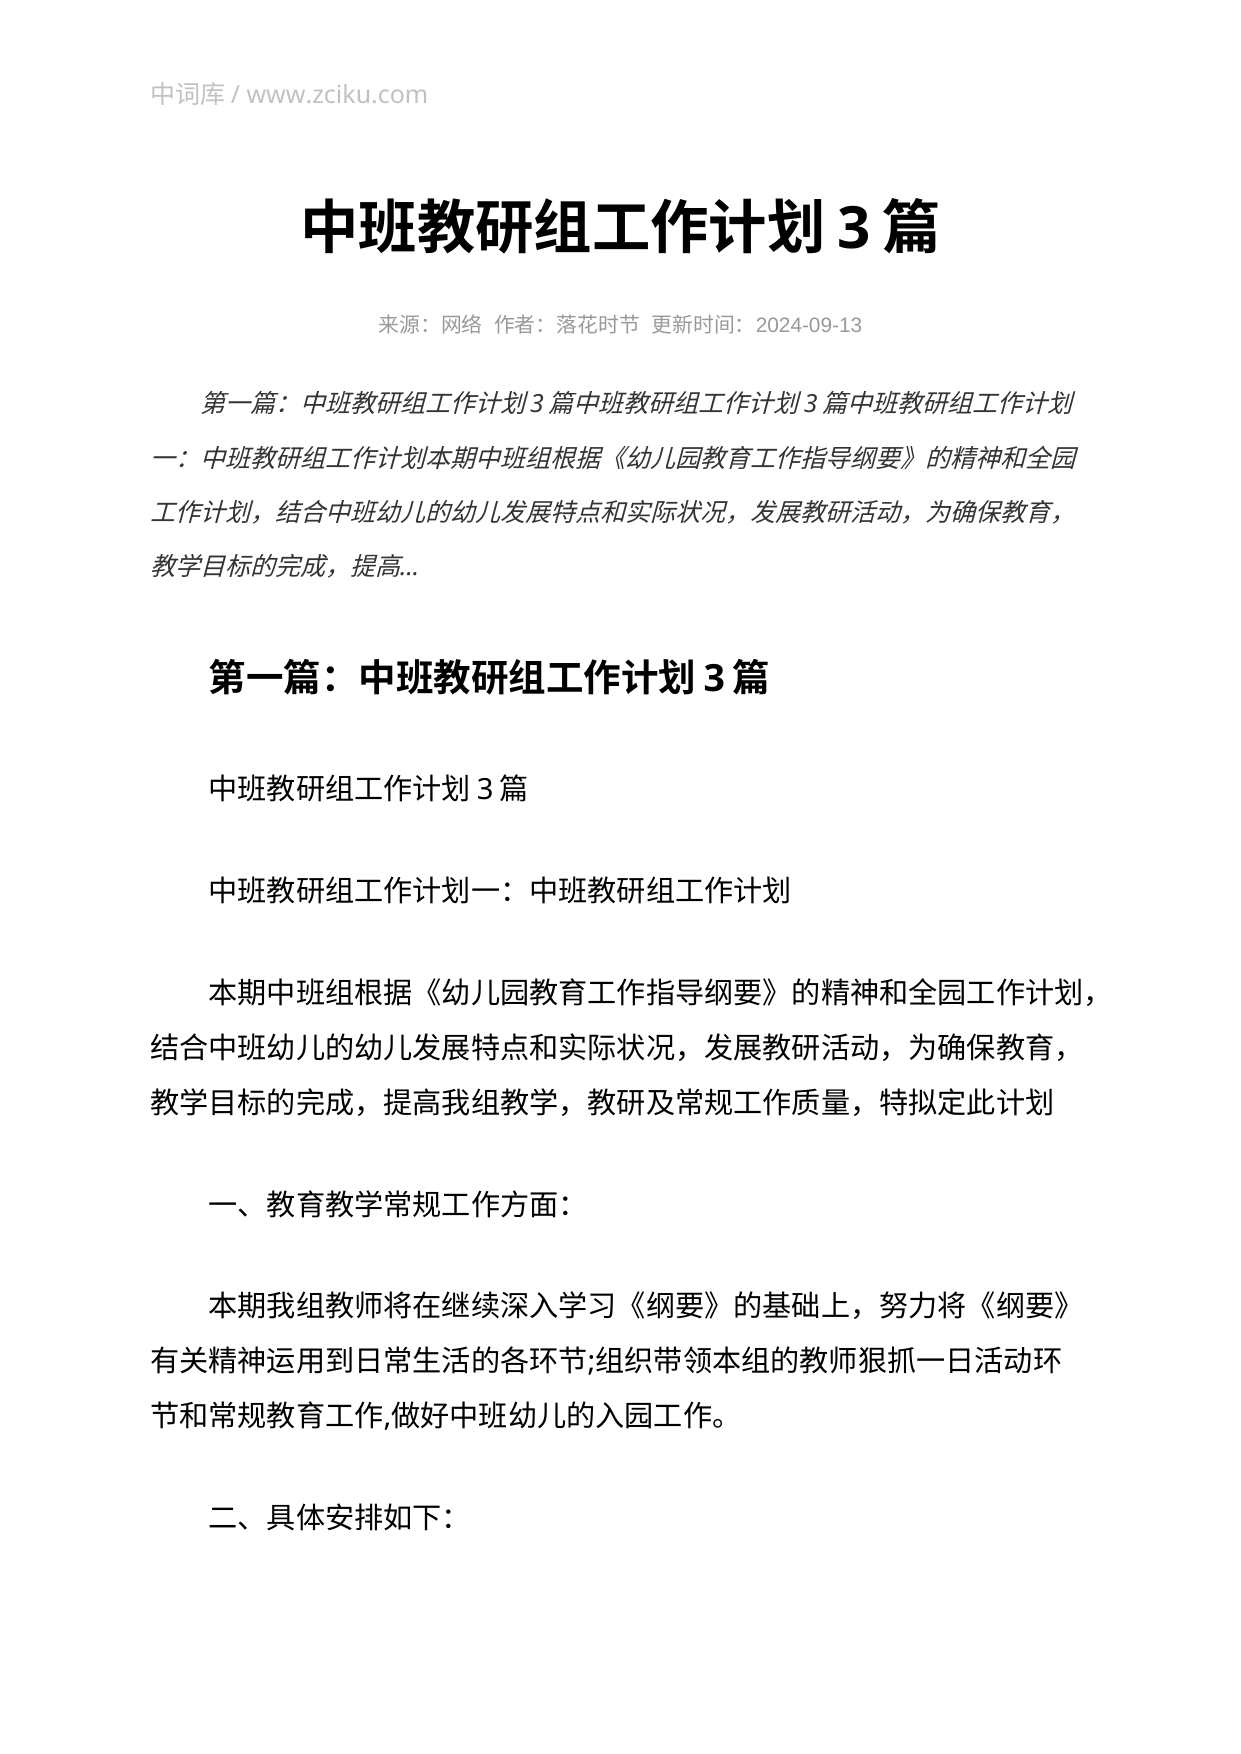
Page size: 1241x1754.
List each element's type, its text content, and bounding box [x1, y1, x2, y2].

text 第一篇：中班教研组工作计划3篇中班教研组工作计划3篇中班教研组工作计划一：中班教研组工作计划本期中班组根据《幼儿园教育工作指导纲要》的精神和全园工作计划，结合中班幼儿的幼儿发展特点和实际状况，发展教研活动，为确保教育，教学目标的完成，提高... [150, 384, 1090, 583]
subtitle 中班教研组工作计划3篇 [150, 181, 1090, 266]
text 中班教研组工作计划一：中班教研组工作计划 [150, 868, 1090, 910]
text 本期我组教师将在继续深入学习《纲要》的基础上，努力将《纲要》有关精神运用到日常生活的各环节;组织带领本组的教师狠抓一日活动环节和常规教育工作,做好中班幼儿的入园工作。 [150, 1283, 1090, 1435]
text 第一篇：中班教研组工作计划3篇 [150, 648, 1090, 703]
text 本期中班组根据《幼儿园教育工作指导纲要》的精神和全园工作计划，结合中班幼儿的幼儿发展特点和实际状况，发展教研活动，为确保教育，教学目标的完成，提高我组教学，教研及常规工作质量，特拟定此计划 [150, 969, 1090, 1122]
text 二、具体安排如下： [150, 1495, 1090, 1537]
text 中班教研组工作计划3篇 [150, 766, 1090, 808]
text 来源：网络 作者：落花时节 更新时间：2024-09-13 [150, 313, 1090, 337]
text 一、教育教学常规工作方面： [150, 1181, 1090, 1223]
